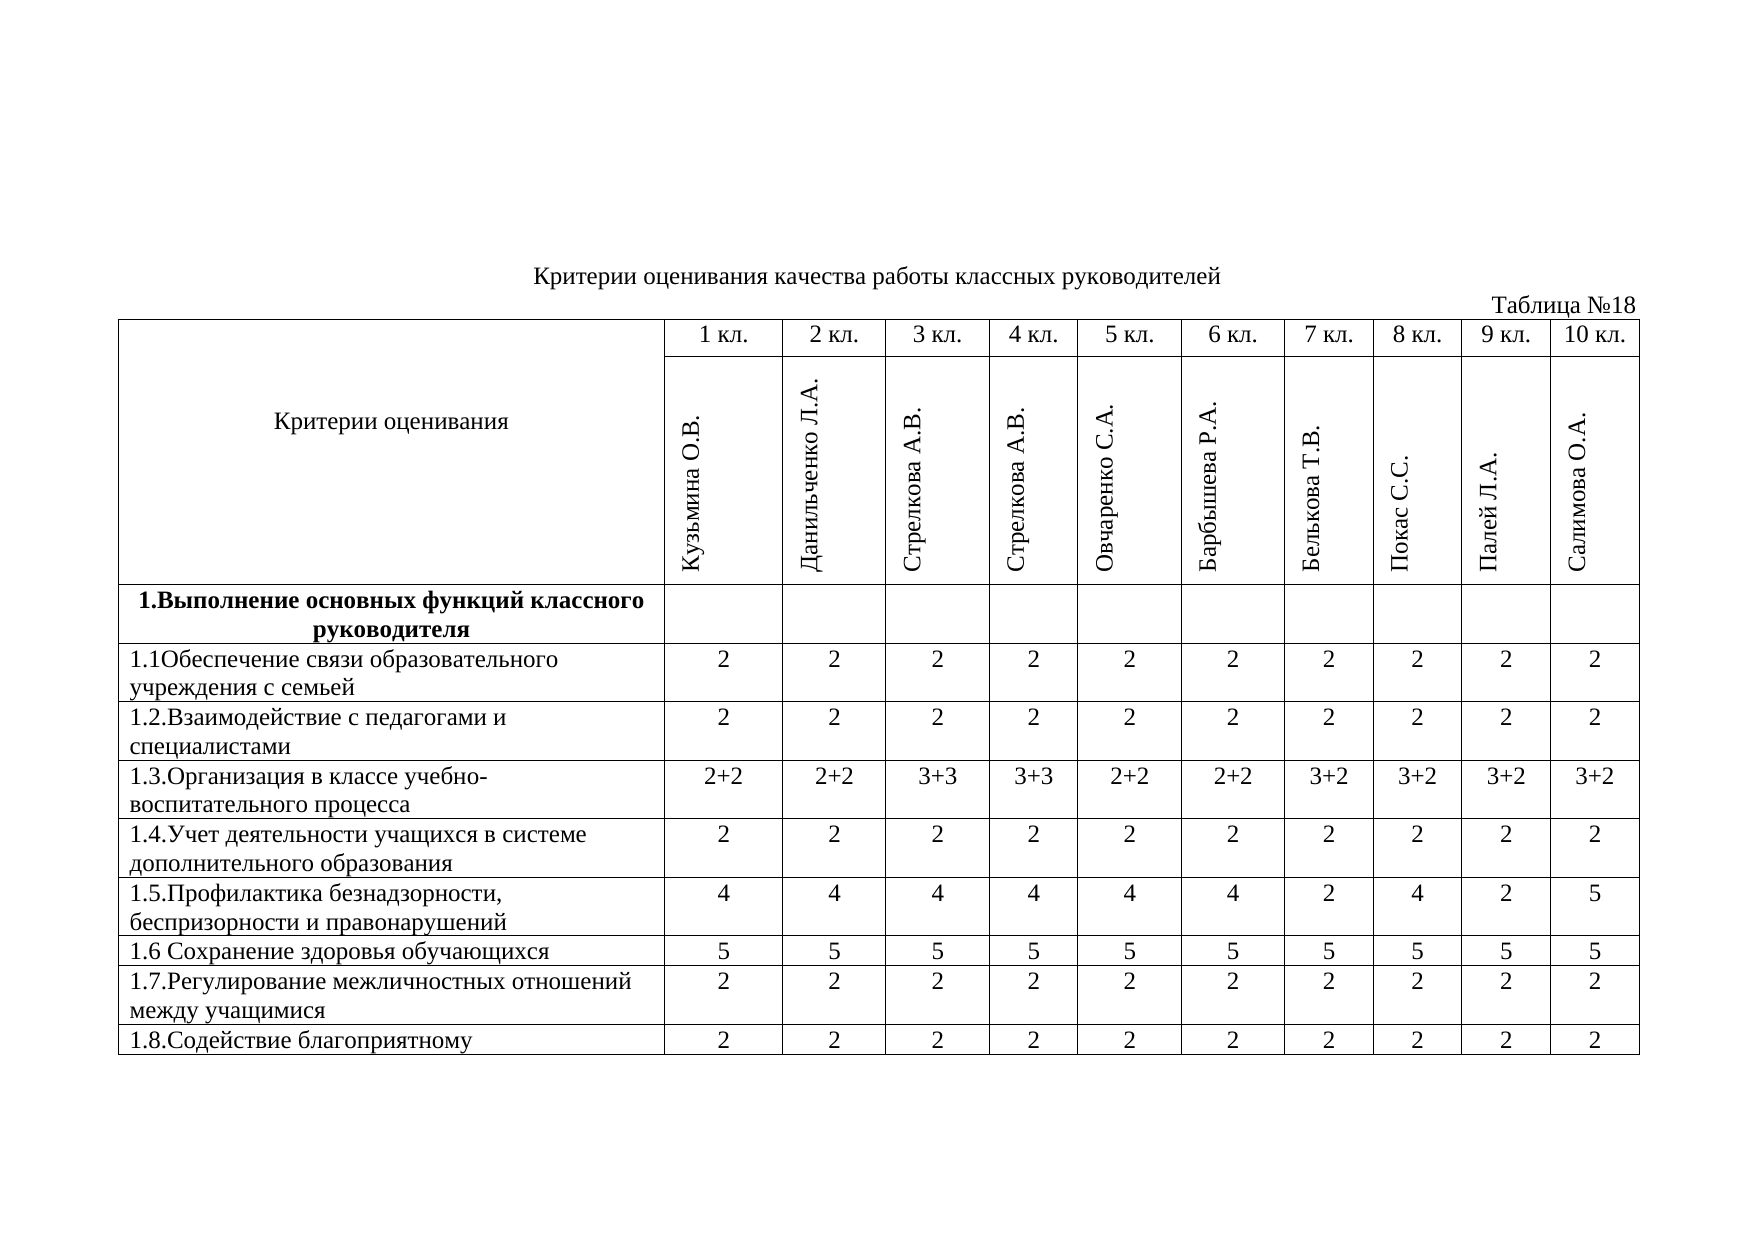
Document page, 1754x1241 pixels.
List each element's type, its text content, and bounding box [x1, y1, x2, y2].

text Критерии оценивания качества работы классных руководителей [118, 261, 1636, 290]
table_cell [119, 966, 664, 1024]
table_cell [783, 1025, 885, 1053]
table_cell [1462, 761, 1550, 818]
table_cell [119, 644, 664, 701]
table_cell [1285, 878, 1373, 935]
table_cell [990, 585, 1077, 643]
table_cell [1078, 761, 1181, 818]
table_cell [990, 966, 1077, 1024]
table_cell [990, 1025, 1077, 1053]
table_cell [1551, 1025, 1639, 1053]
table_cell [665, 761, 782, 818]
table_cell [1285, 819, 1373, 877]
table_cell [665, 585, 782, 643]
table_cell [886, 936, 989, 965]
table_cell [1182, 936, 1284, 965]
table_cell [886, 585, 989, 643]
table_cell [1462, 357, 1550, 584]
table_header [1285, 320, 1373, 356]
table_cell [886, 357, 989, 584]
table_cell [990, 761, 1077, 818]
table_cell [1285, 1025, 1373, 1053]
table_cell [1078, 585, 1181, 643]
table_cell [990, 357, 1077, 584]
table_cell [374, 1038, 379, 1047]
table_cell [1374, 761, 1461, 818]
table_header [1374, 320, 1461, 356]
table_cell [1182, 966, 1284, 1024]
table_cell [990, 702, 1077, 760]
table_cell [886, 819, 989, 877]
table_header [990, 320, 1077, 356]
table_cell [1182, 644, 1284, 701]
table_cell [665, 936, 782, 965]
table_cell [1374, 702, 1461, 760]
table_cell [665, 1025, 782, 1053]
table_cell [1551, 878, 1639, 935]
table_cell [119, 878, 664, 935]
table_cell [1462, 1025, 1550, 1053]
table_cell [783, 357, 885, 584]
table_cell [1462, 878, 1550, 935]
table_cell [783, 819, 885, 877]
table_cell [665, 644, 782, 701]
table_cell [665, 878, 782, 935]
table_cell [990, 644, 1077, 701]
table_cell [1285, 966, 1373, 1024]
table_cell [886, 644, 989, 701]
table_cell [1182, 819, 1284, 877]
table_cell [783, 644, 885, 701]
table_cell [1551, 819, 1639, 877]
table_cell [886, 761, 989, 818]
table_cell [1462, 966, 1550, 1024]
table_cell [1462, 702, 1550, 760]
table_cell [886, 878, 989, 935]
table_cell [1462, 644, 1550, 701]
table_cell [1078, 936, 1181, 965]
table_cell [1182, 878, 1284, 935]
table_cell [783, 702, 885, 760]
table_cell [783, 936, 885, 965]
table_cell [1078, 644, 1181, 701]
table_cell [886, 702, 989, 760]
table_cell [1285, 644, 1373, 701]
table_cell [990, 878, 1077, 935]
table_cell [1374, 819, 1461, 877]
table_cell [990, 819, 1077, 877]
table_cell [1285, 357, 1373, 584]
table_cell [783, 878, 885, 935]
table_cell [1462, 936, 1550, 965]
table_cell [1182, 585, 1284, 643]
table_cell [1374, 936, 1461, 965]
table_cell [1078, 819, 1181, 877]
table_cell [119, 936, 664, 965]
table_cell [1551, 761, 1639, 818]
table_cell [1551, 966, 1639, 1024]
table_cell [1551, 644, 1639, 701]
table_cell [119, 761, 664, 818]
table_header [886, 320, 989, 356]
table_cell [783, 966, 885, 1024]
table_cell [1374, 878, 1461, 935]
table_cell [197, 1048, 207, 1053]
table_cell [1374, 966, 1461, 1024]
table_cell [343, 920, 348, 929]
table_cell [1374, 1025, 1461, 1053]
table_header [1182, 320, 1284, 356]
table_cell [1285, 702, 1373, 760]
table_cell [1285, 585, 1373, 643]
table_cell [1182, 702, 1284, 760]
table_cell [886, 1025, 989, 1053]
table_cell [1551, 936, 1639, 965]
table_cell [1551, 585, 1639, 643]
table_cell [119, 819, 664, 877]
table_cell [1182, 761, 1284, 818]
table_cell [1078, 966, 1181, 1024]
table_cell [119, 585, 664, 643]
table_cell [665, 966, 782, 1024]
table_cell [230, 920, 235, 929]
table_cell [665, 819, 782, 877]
text Таблица №18 [118, 290, 1636, 318]
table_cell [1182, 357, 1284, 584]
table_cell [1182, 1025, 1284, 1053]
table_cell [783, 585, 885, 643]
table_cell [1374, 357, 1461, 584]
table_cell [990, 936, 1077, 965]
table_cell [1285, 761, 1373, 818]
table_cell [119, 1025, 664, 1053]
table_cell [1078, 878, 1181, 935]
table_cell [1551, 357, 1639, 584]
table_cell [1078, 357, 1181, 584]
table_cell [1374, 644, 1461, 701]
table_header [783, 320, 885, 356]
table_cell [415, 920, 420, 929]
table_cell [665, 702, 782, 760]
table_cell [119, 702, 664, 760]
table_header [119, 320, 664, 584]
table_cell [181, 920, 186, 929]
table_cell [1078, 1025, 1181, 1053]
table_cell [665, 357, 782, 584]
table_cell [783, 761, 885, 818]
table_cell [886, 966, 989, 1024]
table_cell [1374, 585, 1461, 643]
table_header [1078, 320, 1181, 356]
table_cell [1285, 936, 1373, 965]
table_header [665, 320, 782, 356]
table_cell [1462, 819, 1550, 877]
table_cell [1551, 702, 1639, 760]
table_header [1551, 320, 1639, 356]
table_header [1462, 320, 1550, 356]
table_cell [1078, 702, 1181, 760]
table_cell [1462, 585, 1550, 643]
